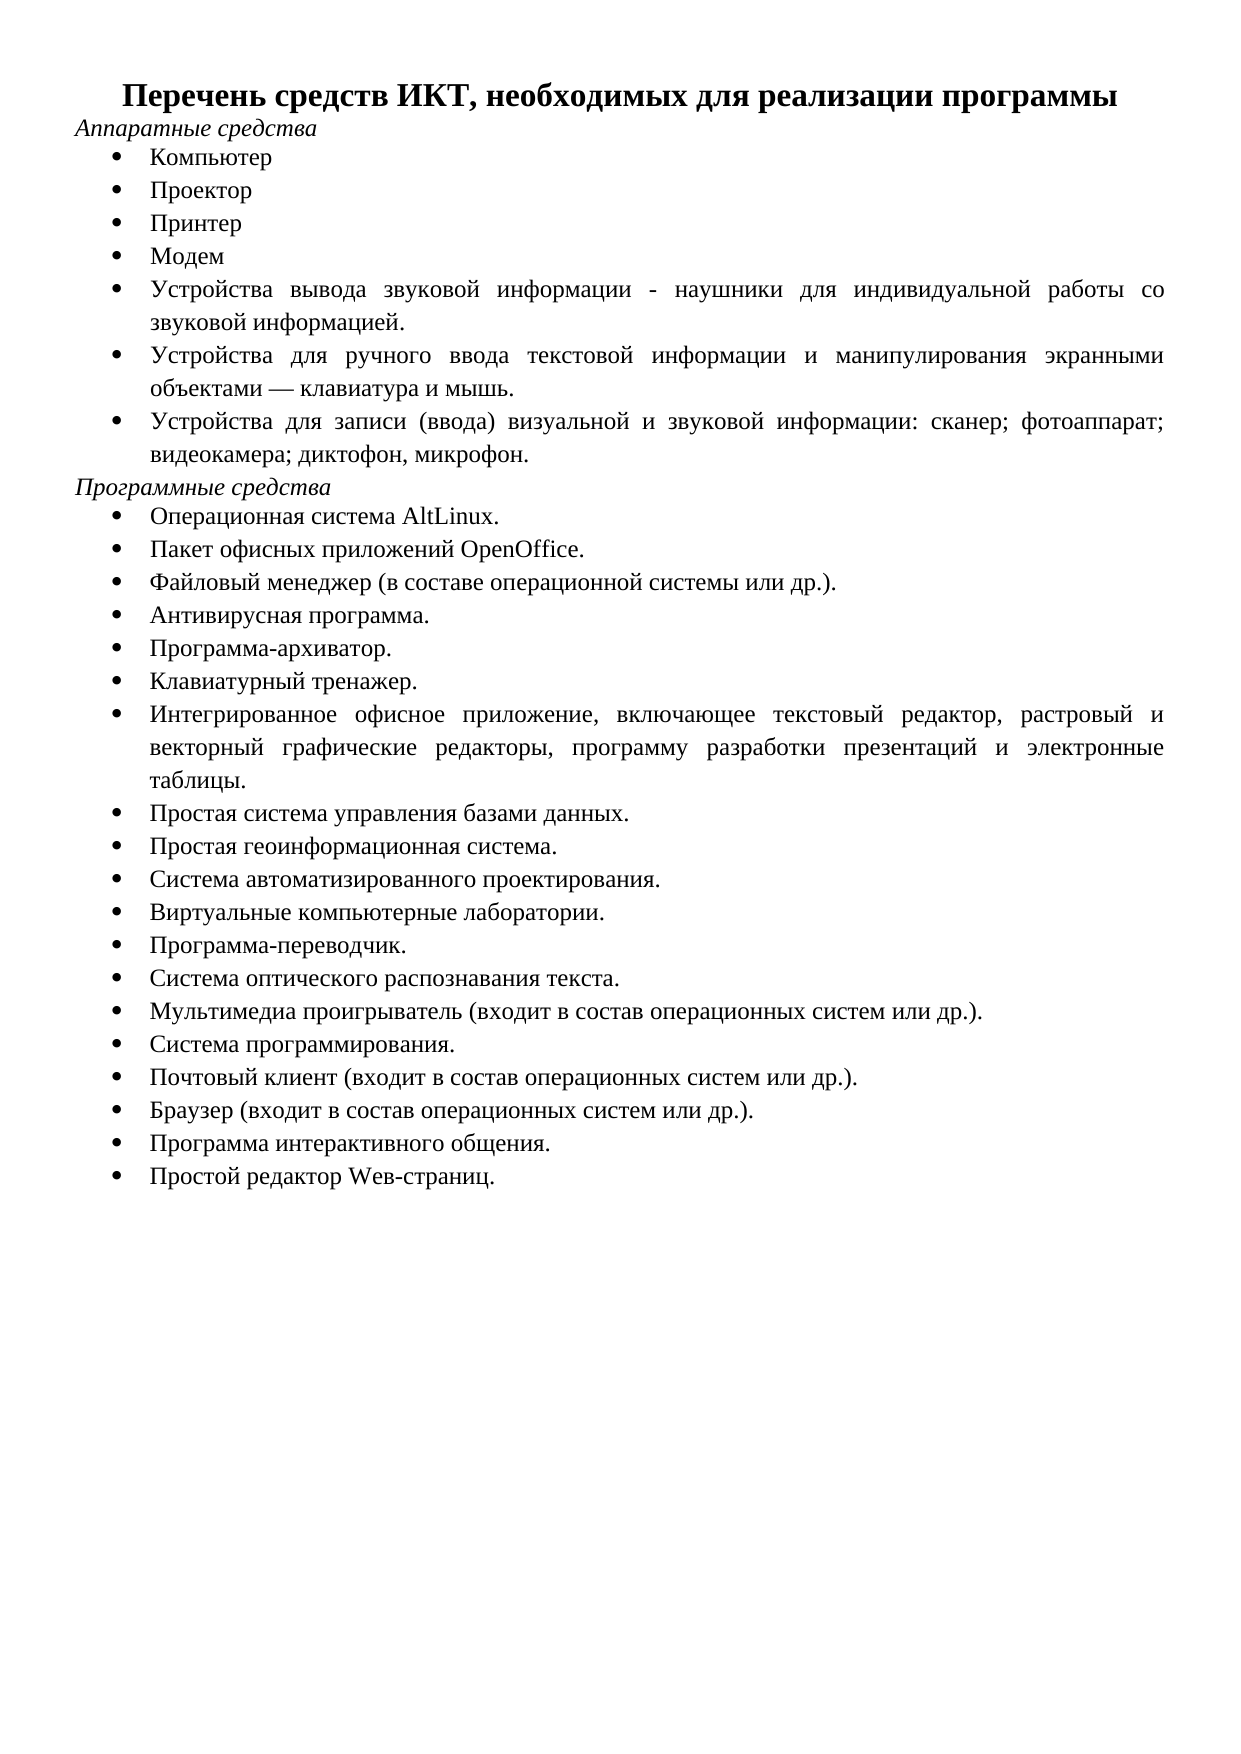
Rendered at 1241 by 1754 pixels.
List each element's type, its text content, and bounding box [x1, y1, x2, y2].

list Виртуальные компьютерные лаборатории. [112, 897, 1165, 926]
list Пакет офисных приложений OpenOffice. [112, 534, 1165, 563]
list Программа-переводчик. [112, 930, 1165, 959]
list Интегрированное офисное приложение, включающее текстовый редактор, растровый и векторный графические редакторы, программу разработки презентаций и электронные таблицы. [112, 699, 1165, 794]
list Устройства для ручного ввода текстовой информации и манипулирования экранными объектами — клавиатура и мышь. [112, 340, 1165, 402]
list Почтовый клиент (входит в состав операционных систем или др.). [112, 1062, 1165, 1091]
list Антивирусная программа. [112, 600, 1165, 629]
list Простая система управления базами данных. [112, 798, 1165, 827]
list Мультимедиа проигрыватель (входит в состав операционных систем или др.). [112, 996, 1165, 1025]
list Принтер [112, 208, 1165, 237]
list Простая геоинформационная система. [112, 831, 1165, 860]
list Программа интерактивного общения. [112, 1128, 1165, 1157]
list Клавиатурный тренажер. [112, 666, 1165, 695]
list Файловый менеджер (в составе операционной системы или др.). [112, 567, 1165, 596]
text Перечень средств ИКТ, необходимых для реализации программы [75, 75, 1165, 113]
text Программные средства [75, 472, 1165, 501]
text Аппаратные средства [75, 113, 1165, 142]
list Устройства вывода звуковой информации - наушники для индивидуальной работы со звуковой информацией. [112, 274, 1165, 336]
list Простой редактор Wев-страниц. [112, 1161, 1165, 1190]
list Операционная система AltLinux. [112, 501, 1165, 530]
list Проектор [112, 175, 1165, 204]
list Браузер (входит в состав операционных систем или др.). [112, 1095, 1165, 1124]
list Система оптического распознавания текста. [112, 963, 1165, 992]
list Система программирования. [112, 1029, 1165, 1058]
list Программа-архиватор. [112, 633, 1165, 662]
list Устройства для записи (ввода) визуальной и звуковой информации: сканер; фотоаппарат; видеокамера; диктофон, микрофон. [112, 406, 1165, 468]
list Система автоматизированного проектирования. [112, 864, 1165, 893]
list Компьютер [112, 142, 1165, 171]
list Модем [112, 241, 1165, 270]
